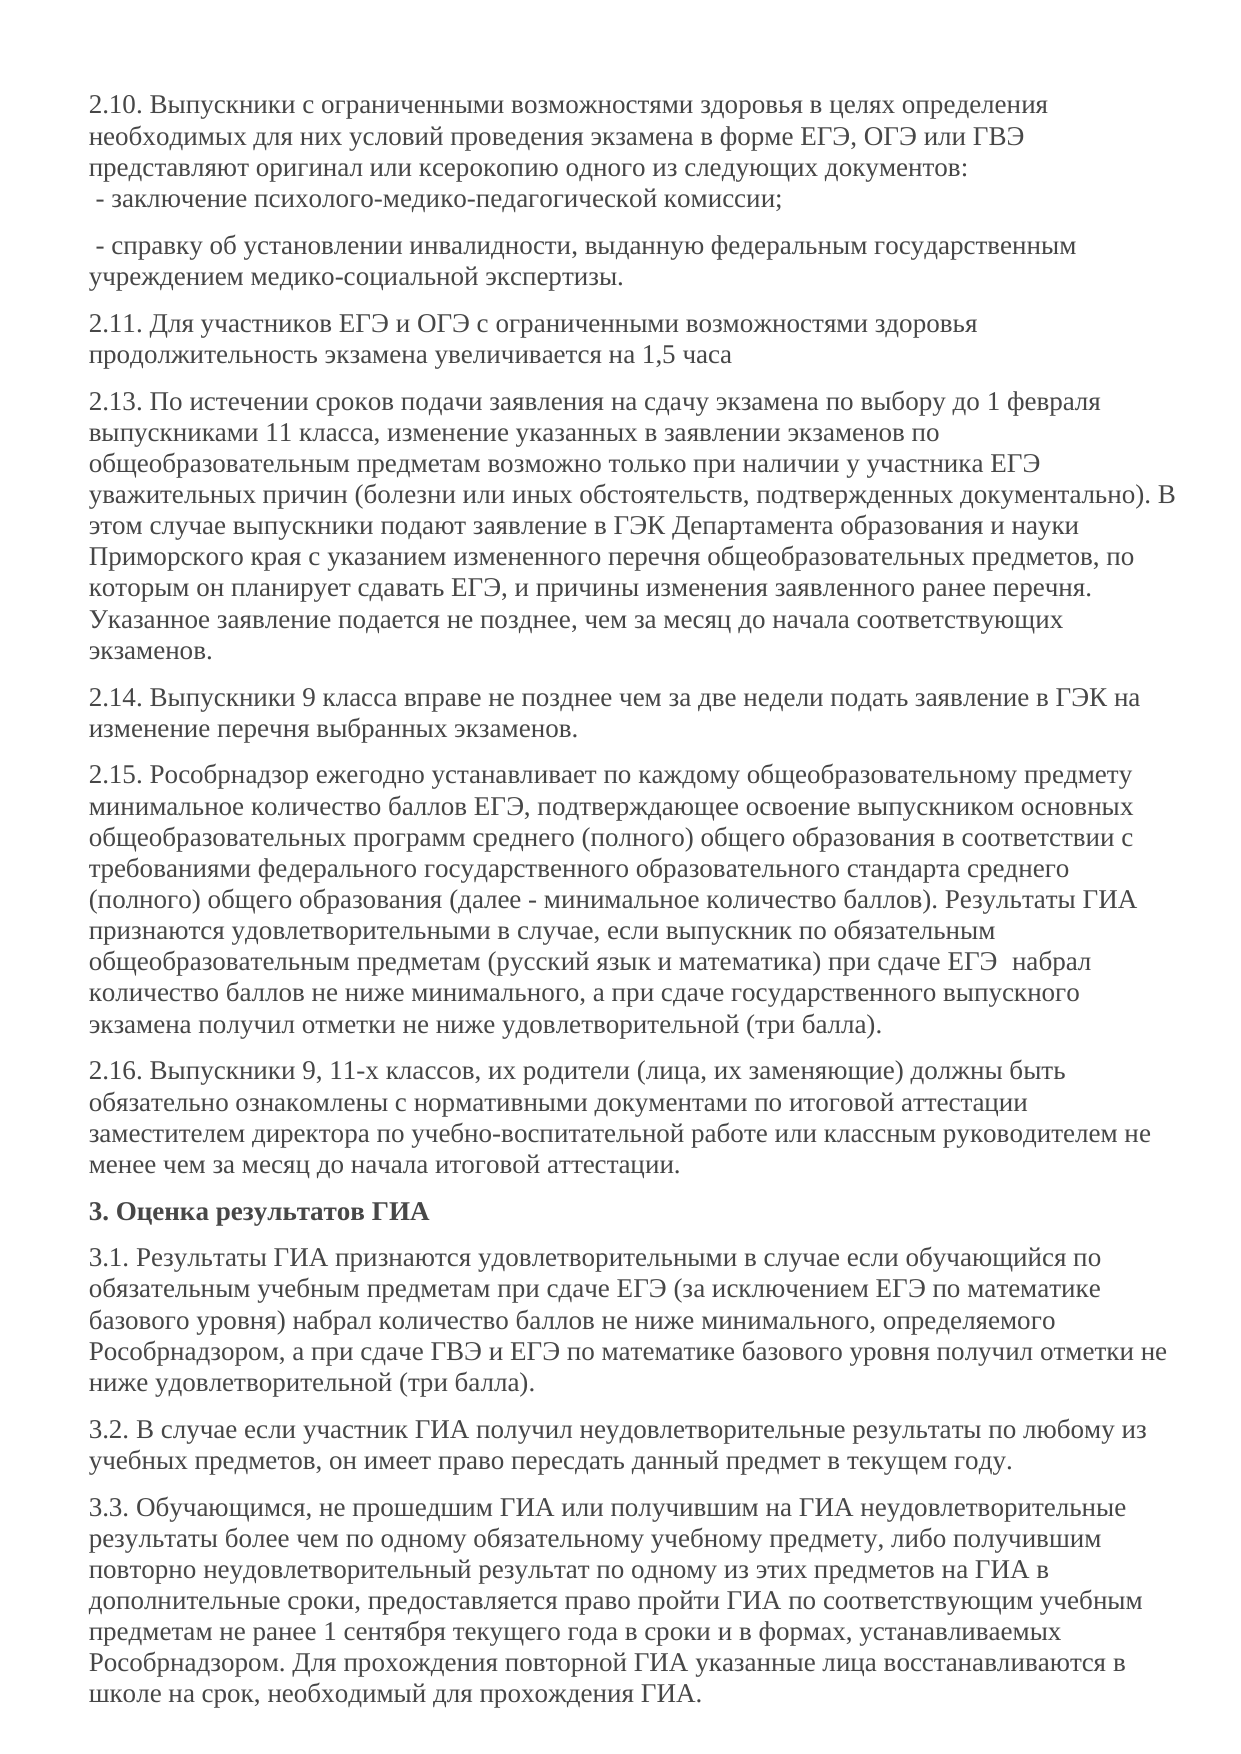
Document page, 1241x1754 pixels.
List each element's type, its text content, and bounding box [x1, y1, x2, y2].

text - справку об установлении инвалидности, выданную федеральным государственным учреждением медико-социальной экспертизы. [88, 229, 1181, 291]
text 3.2. В случае если участник ГИА получил неудовлетворительные результаты по любому из учебных предметов, он имеет право пересдать данный предмет в текущем году. [88, 1413, 1181, 1475]
text 2.14. Выпускники 9 класса вправе не позднее чем за две недели подать заявление в ГЭК на изменение перечня выбранных экзаменов. [88, 681, 1181, 743]
text 3.3. Обучающимся, не прошедшим ГИА или получившим на ГИА неудовлетворительные результаты более чем по одному обязательному учебному предмету, либо получившим повторно неудовлетворительный результат по одному из этих предметов на ГИА в дополнительные сроки, предоставляется право пройти ГИА по соответствующим учебным предметам не ранее 1 сентября текущего года в сроки и в формах, устанавливаемых Рособрнадзором. Для прохождения повторной ГИА указанные лица восстанавливаются в школе на срок, необходимый для прохождения ГИА. [88, 1491, 1181, 1709]
text 3.1. Результаты ГИА признаются удовлетворительными в случае если обучающийся по обязательным учебным предметам при сдаче ЕГЭ (за исключением ЕГЭ по математике базового уровня) набрал количество баллов не ниже минимального, определяемого Рособрнадзором, а при сдаче ГВЭ и ЕГЭ по математике базового уровня получил отметки не ниже удовлетворительной (три балла). [88, 1241, 1181, 1397]
text 3. Оценка результатов ГИА [88, 1195, 1181, 1226]
text 2.13. По истечении сроков подачи заявления на сдачу экзамена по выбору до 1 февраля выпускниками 11 класса, изменение указанных в заявлении экзаменов по общеобразовательным предметам возможно только при наличии у участника ЕГЭ уважительных причин (болезни или иных обстоятельств, подтвержденных документально). В этом случае выпускники подают заявление в ГЭК Департамента образования и науки Приморского края с указанием измененного перечня общеобразовательных предметов, по которым он планирует сдавать ЕГЭ, и причины изменения заявленного ранее перечня. Указанное заявление подается не позднее, чем за месяц до начала соответствующих экзаменов. [88, 385, 1181, 665]
text 2.10. Выпускники с ограниченными возможностями здоровья в целях определения необходимых для них условий проведения экзамена в форме ЕГЭ, ОГЭ или ГВЭ представляют оригинал или ксерокопию одного из следующих документов: - заключение психолого-медико-педагогической комиссии; [88, 89, 1181, 213]
text 2.11. Для участников ЕГЭ и ОГЭ с ограниченными возможностями здоровья продолжительность экзамена увеличивается на 1,5 часа [88, 307, 1181, 369]
text 2.15. Рособрнадзор ежегодно устанавливает по каждому общеобразовательному предмету минимальное количество баллов ЕГЭ, подтверждающее освоение выпускником основных общеобразовательных программ среднего (полного) общего образования в соответствии с требованиями федерального государственного образовательного стандарта среднего (полного) общего образования (далее - минимальное количество баллов). Результаты ГИА признаются удовлетворительными в случае, если выпускник по обязательным общеобразовательным предметам (русский язык и математика) при сдаче ЕГЭ набрал количество баллов не ниже минимального, а при сдаче государственного выпускного экзамена получил отметки не ниже удовлетворительной (три балла). [88, 758, 1181, 1039]
text 2.16. Выпускники 9, 11-х классов, их родители (лица, их заменяющие) должны быть обязательно ознакомлены с нормативными документами по итоговой аттестации заместителем директора по учебно-воспитательной работе или классным руководителем не менее чем за месяц до начала итоговой аттестации. [88, 1054, 1181, 1179]
